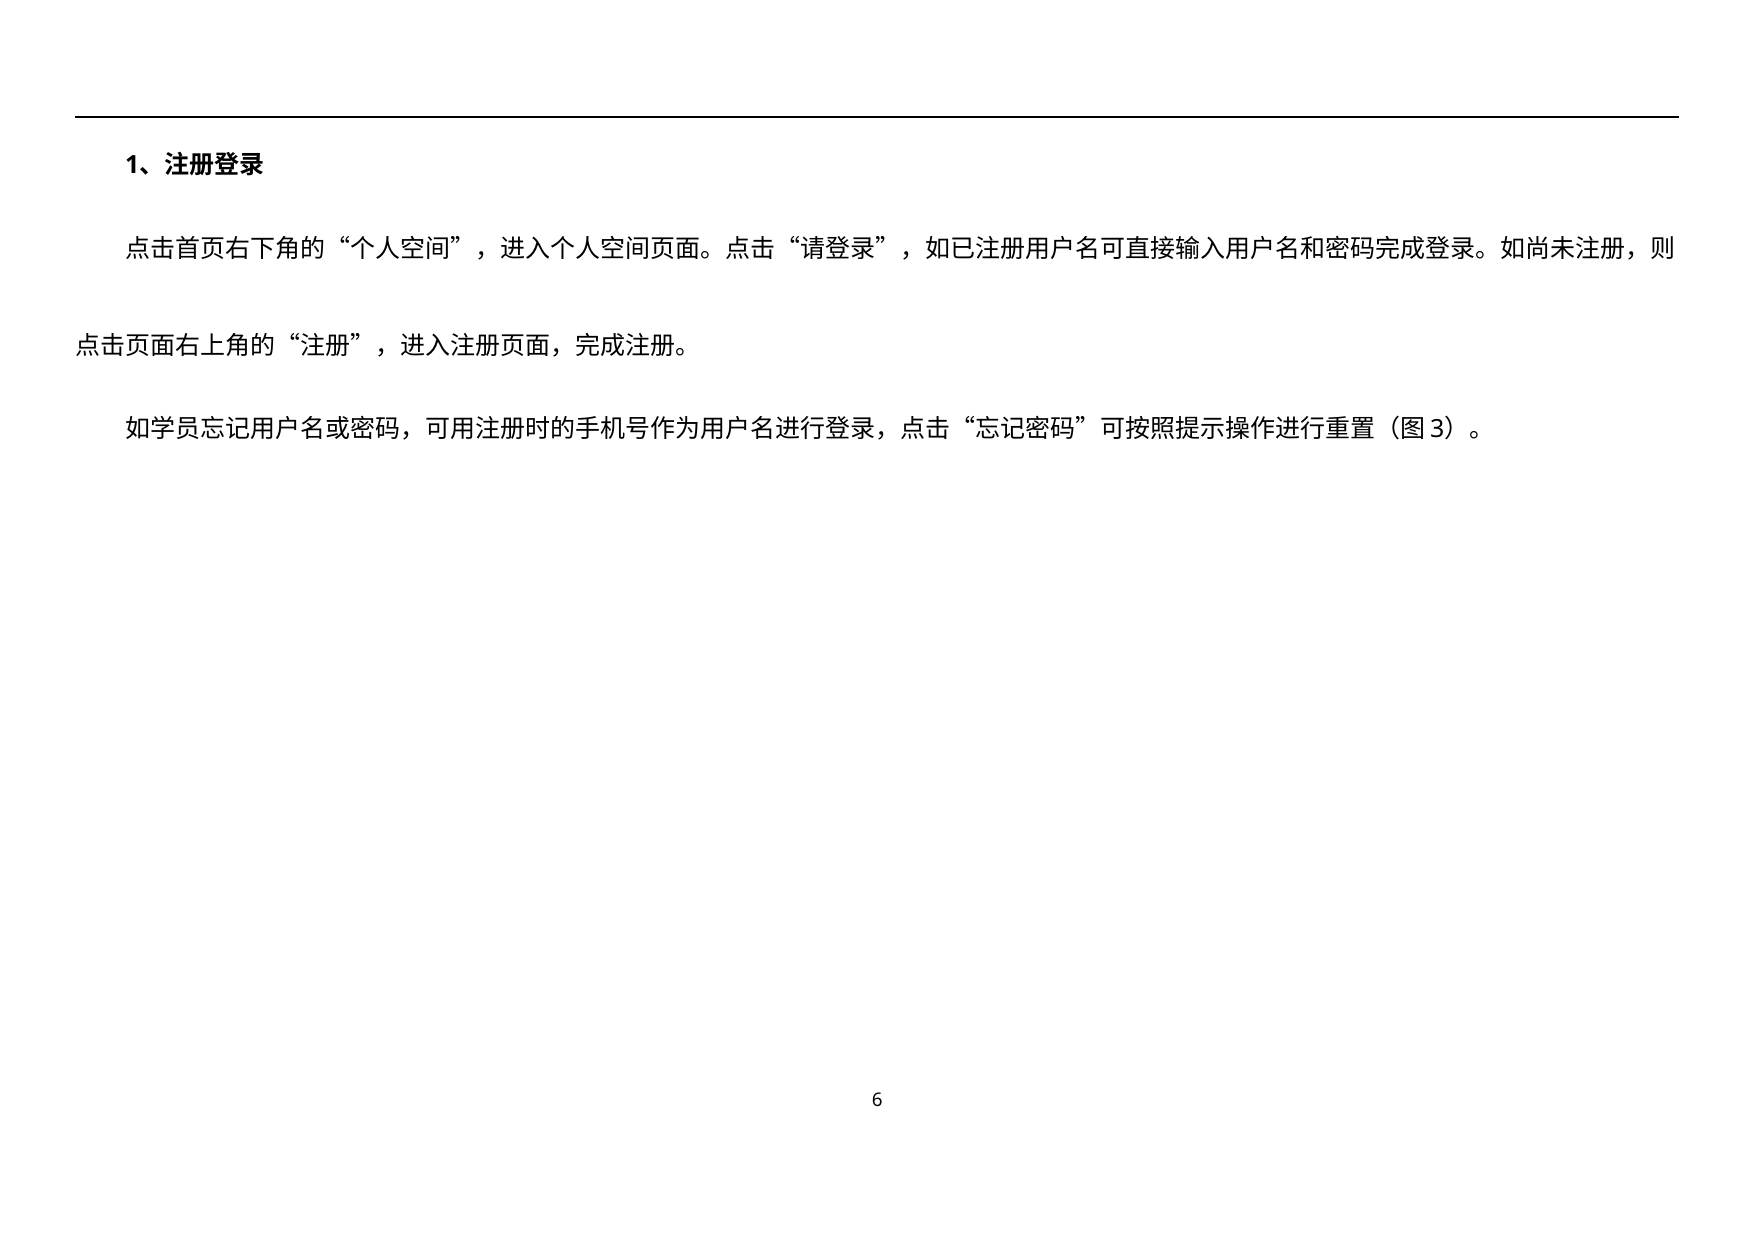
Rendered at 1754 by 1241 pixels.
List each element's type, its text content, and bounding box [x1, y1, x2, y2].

text 点击首页右下角的“个人空间”，进入个人空间页面。点击“请登录”，如已注册用户名可直接输入用户名和密码完成登录。如尚未注册，则点击页面右上角的“注册”，进入注册页面，完成注册。 [75, 214, 1679, 376]
text 如学员忘记用户名或密码，可用注册时的手机号作为用户名进行登录，点击“忘记密码”可按照提示操作进行重置（图3）。 [75, 394, 1679, 459]
text 1、注册登录 [75, 131, 1679, 196]
